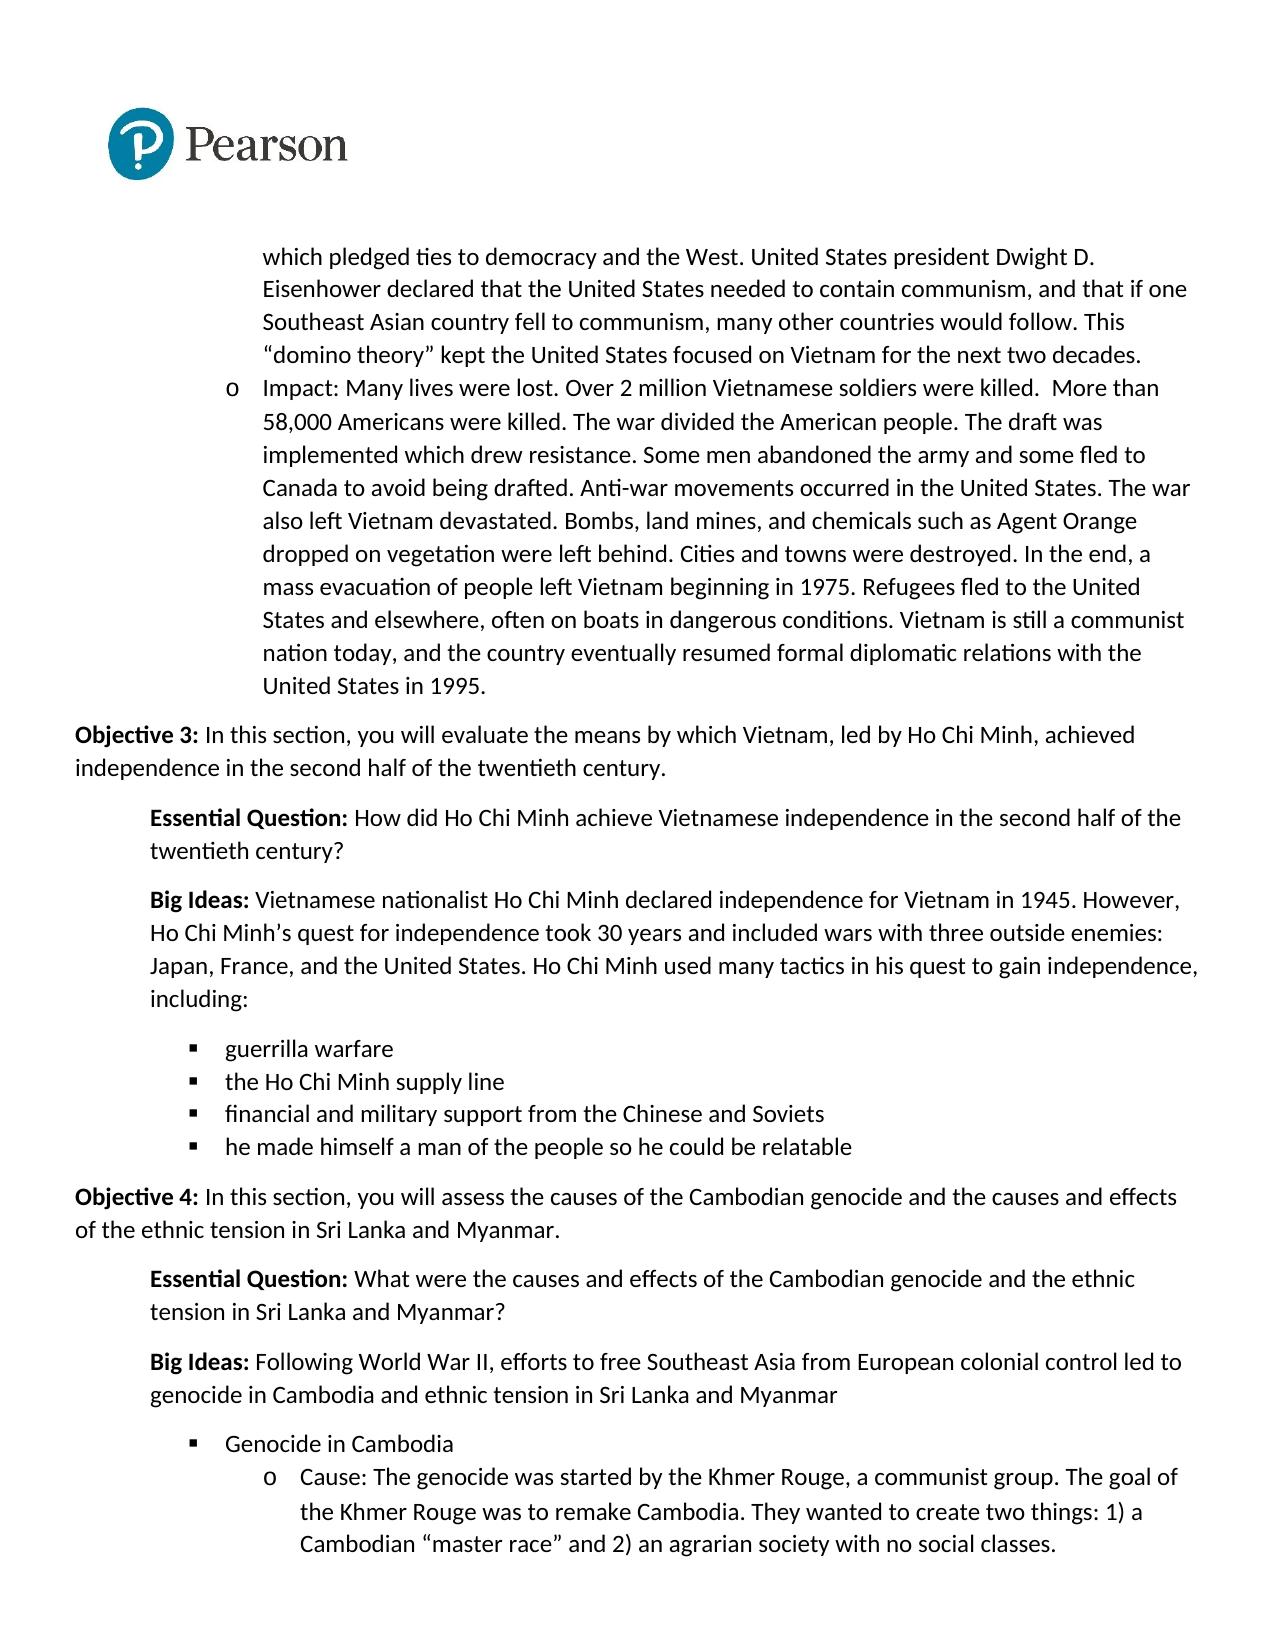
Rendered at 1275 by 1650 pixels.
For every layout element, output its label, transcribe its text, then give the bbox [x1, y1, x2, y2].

list he made himself a man of the people so he could be relatable [187, 1132, 1200, 1162]
list Genocide in Cambodia [187, 1429, 1200, 1459]
text Objective 4: In this section, you will assess the causes of the Cambodian genocide and the causes and effects of the ethnic tension in Sri Lanka and Myanmar. [75, 1181, 1200, 1244]
list guerrilla warfare [187, 1033, 1200, 1063]
list the Ho Chi Minh supply line [187, 1066, 1200, 1096]
list financial and military support from the Chinese and Soviets [187, 1099, 1200, 1129]
list Cause: The genocide was started by the Khmer Rouge, a communist group. The goal of the Khmer Rouge was to remake Cambodia. They wanted to create two things: 1) a Cambodian “master race” and 2) an agrarian society with no social classes. [262, 1462, 1200, 1559]
text Big Ideas: Vietnamese nationalist Ho Chi Minh declared independence for Vietnam in 1945. However, Ho Chi Minh’s quest for independence took 30 years and included wars with three outside enemies: Japan, France, and the United States. Ho Chi Minh used many tactics in his quest to gain independence, including: [150, 884, 1200, 1014]
list Impact: Many lives were lost. Over 2 million Vietnamese soldiers were killed. More than 58,000 Americans were killed. The war divided the American people. The draft was implemented which drew resistance. Some men abandoned the army and some fled to Canada to avoid being drafted. Anti-war movements occurred in the United States. The war also left Vietnam devastated. Bombs, land mines, and chemicals such as Agent Orange dropped on vegetation were left behind. Cities and towns were destroyed. In the end, a mass evacuation of people left Vietnam beginning in 1975. Refugees fled to the United States and elsewhere, often on boats in dangerous conditions. Vietnam is still a communist nation today, and the country eventually resumed formal diplomatic relations with the United States in 1995. [225, 372, 1200, 700]
text Objective 3: In this section, you will evaluate the means by which Vietnam, led by Ho Chi Minh, achieved independence in the second half of the twentieth century. [75, 719, 1200, 783]
picture [75, 75, 380, 213]
text Big Ideas: Following World War II, efforts to free Southeast Asia from European colonial control led to genocide in Cambodia and ethnic tension in Sri Lanka and Myanmar [150, 1346, 1200, 1409]
text Essential Question: What were the causes and effects of the Cambodian genocide and the ethnic tension in Sri Lanka and Myanmar? [150, 1264, 1200, 1327]
text Essential Question: How did Ho Chi Minh achieve Vietnamese independence in the second half of the twentieth century? [150, 802, 1200, 865]
